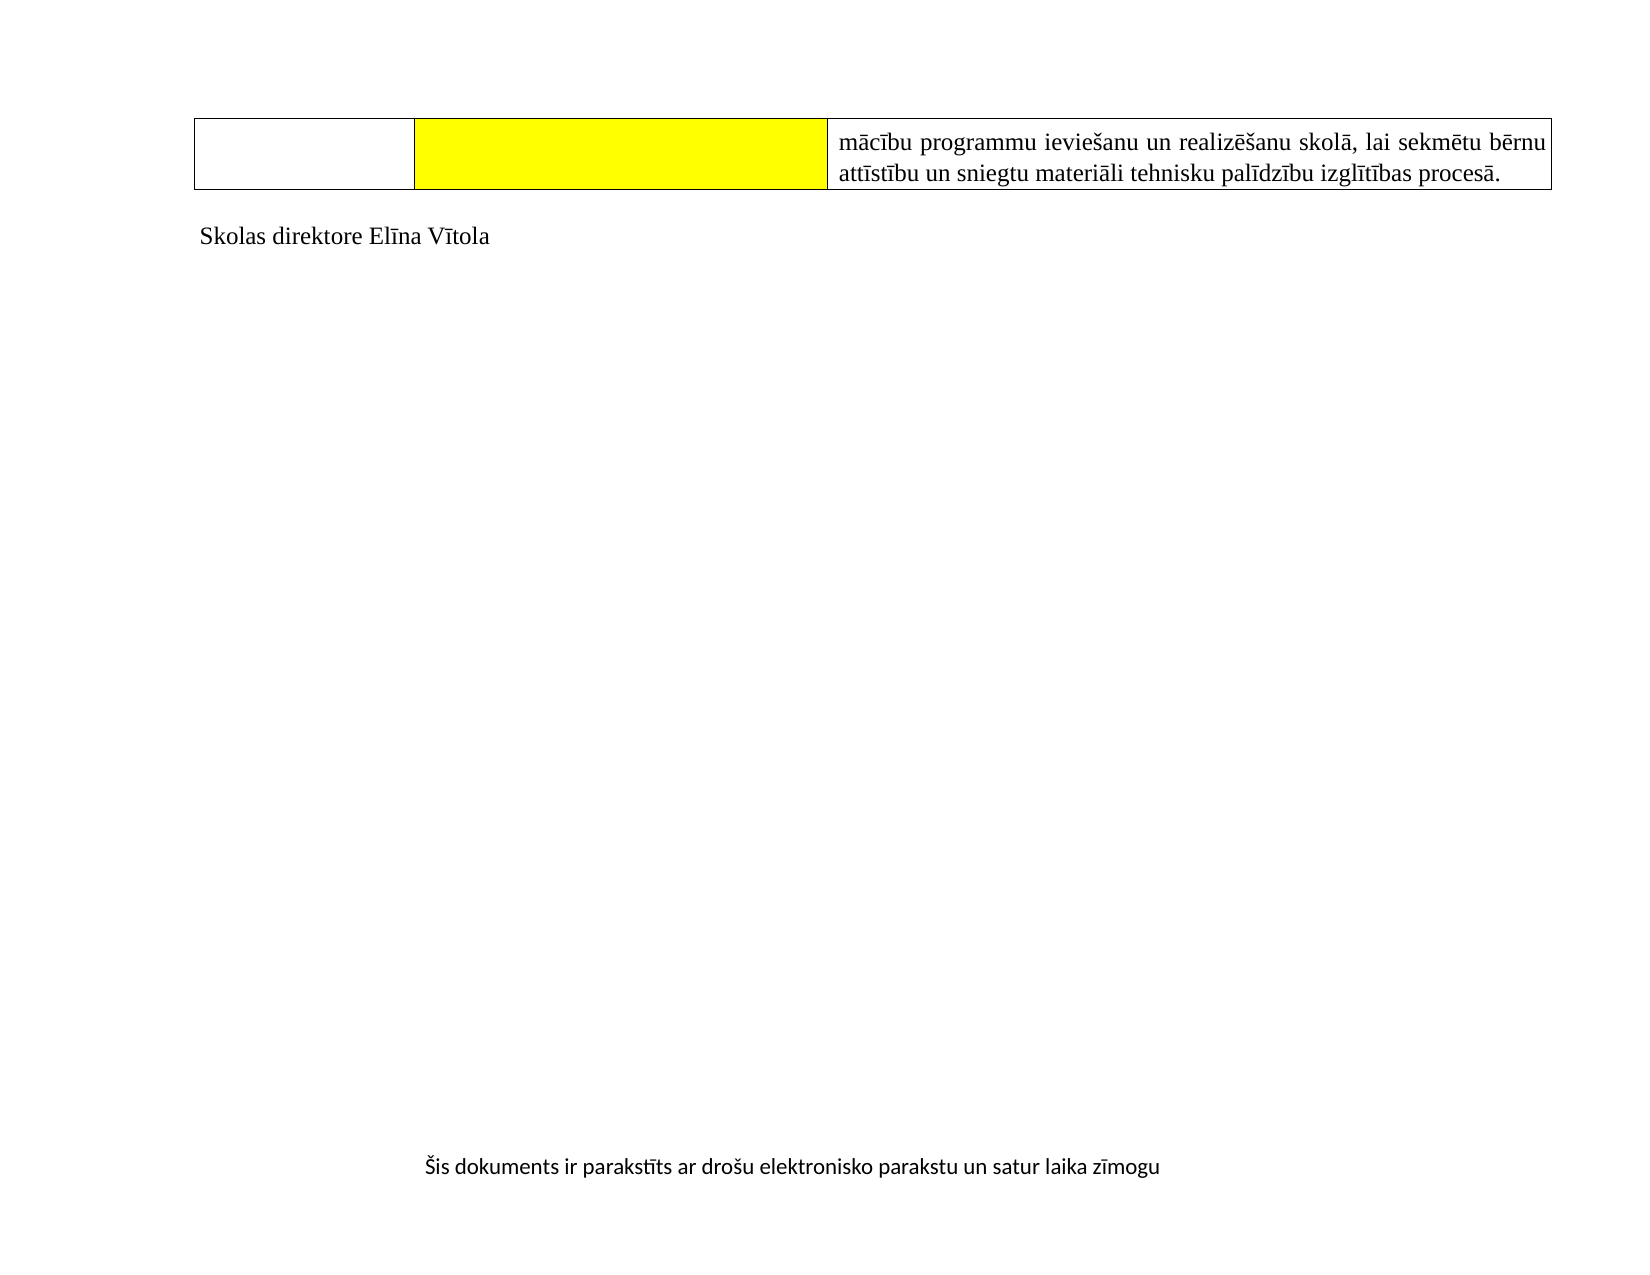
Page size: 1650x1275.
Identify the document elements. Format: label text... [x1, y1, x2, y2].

text Skolas direktore Elīna Vītola [193, 221, 1473, 250]
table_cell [195, 119, 414, 189]
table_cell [828, 119, 1551, 189]
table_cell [415, 119, 827, 189]
